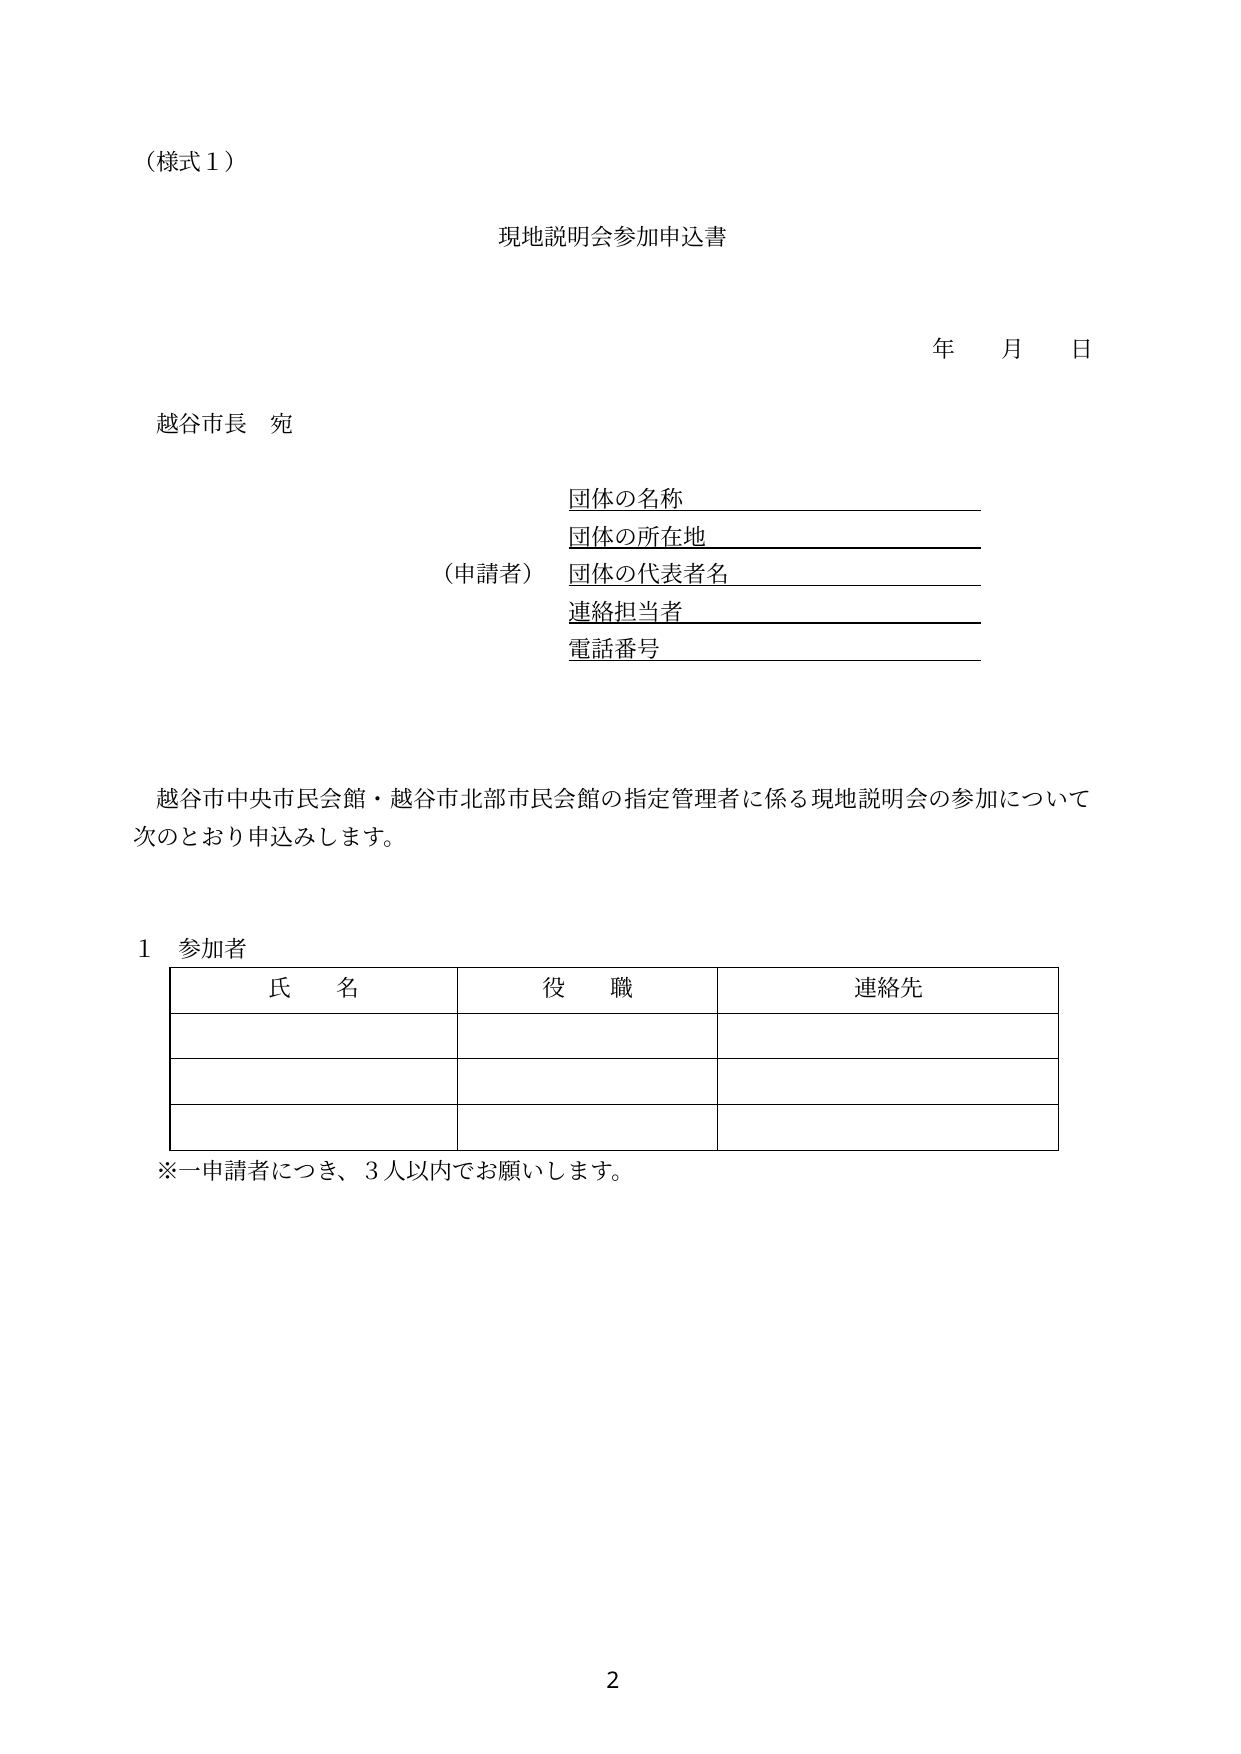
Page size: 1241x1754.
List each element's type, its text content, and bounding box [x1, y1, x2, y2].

table_cell [171, 1059, 457, 1104]
text １ 参加者 [133, 929, 1093, 967]
table_cell [458, 1014, 717, 1058]
text 越谷市中央市民会館・越谷市北部市民会館の指定管理者に係る現地説明会の参加について次のとおり申込みします。 [133, 779, 1093, 854]
table_cell [718, 1105, 1058, 1150]
table_cell [718, 1059, 1058, 1104]
text 電話番号 [179, 629, 1093, 667]
table_cell [171, 1014, 457, 1058]
table_header 役 職 [458, 968, 717, 1012]
table_cell [171, 1105, 457, 1150]
text 団体の所在地 [179, 517, 1093, 554]
text 越谷市長 宛 [156, 404, 1093, 442]
table_header 連絡先 [718, 968, 1058, 1012]
text 年 月 日 [133, 329, 1093, 367]
text ※一申請者につき、３人以内でお願いします。 [133, 1151, 1093, 1188]
table_cell [458, 1105, 717, 1150]
table_header 氏 名 [171, 968, 457, 1012]
text 団体の名称 [179, 479, 1093, 517]
table_cell [458, 1059, 717, 1104]
text 現地説明会参加申込書 [133, 217, 1093, 254]
text （様式１） [133, 142, 1093, 179]
text 連絡担当者 [179, 592, 1093, 629]
table_cell [718, 1014, 1058, 1058]
text （申請者） 団体の代表者名 [179, 554, 1093, 592]
